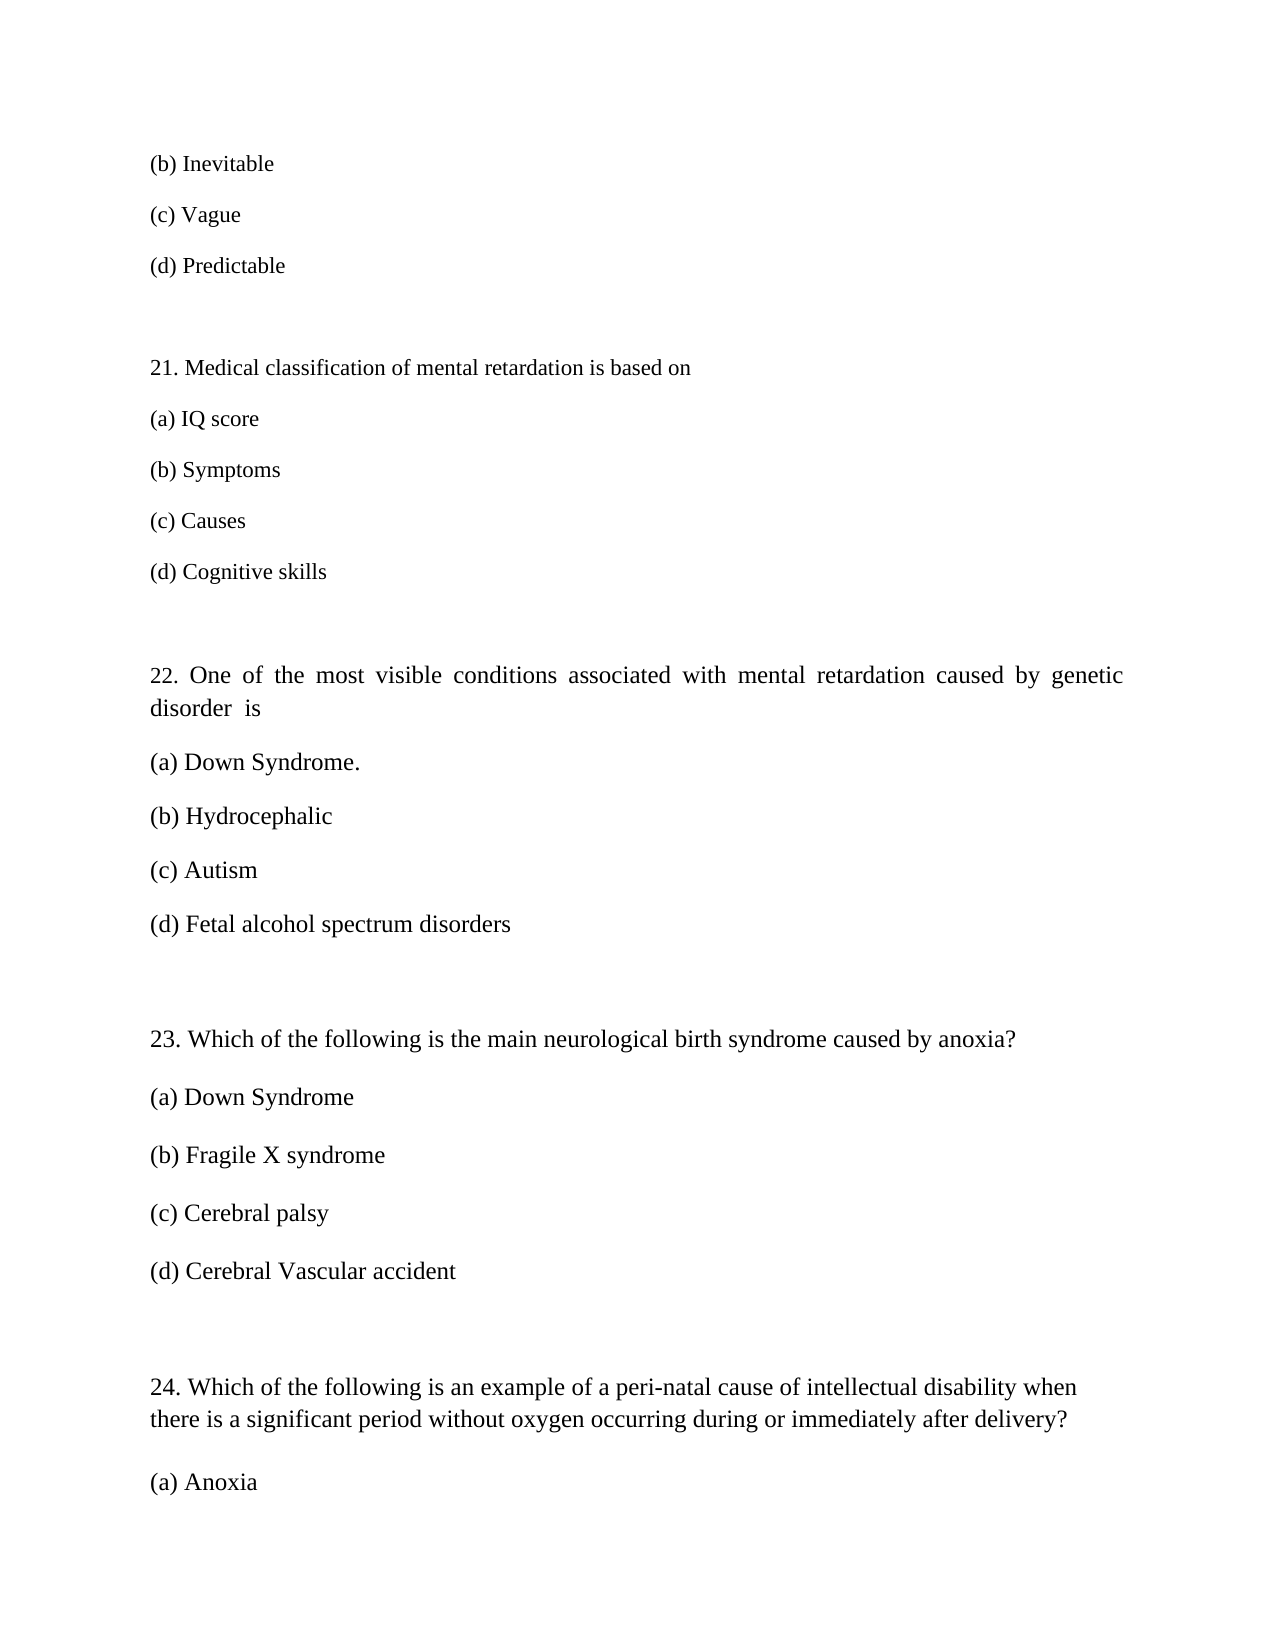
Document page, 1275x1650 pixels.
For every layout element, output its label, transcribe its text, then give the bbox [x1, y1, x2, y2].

text (d) Predictable [150, 252, 1125, 278]
text (d) Cognitive skills [150, 558, 1125, 585]
text (d) Cerebral Vascular accident [150, 1256, 1125, 1284]
text (c) Cerebral palsy [150, 1198, 1125, 1227]
text (b) Fragile X syndrome [150, 1140, 1125, 1169]
text (d) Fetal alcohol spectrum disorders [150, 909, 1125, 938]
text (a) IQ score [150, 405, 1125, 432]
text (a) Down Syndrome. [150, 747, 1125, 776]
text (c) Vague [150, 201, 1125, 227]
text (b) Hydrocephalic [150, 801, 1125, 830]
text 22. One of the most visible conditions associated with mental retardation caused by genetic disorder is [150, 660, 1125, 722]
text 21. Medical classification of mental retardation is based on [150, 354, 1125, 381]
text 23. Which of the following is the main neurological birth syndrome caused by anoxia? [150, 1024, 1125, 1053]
text (c) Causes [150, 507, 1125, 534]
text 24. Which of the following is an example of a peri-natal cause of intellectual disability when there is a significant period without oxygen occurring during or immediately after delivery? [150, 1372, 1125, 1433]
text (b) Inevitable [150, 150, 1125, 176]
text (b) Symptoms [150, 456, 1125, 483]
text (a) Anoxia [150, 1467, 1125, 1496]
text (a) Down Syndrome [150, 1082, 1125, 1111]
text (c) Autism [150, 855, 1125, 884]
